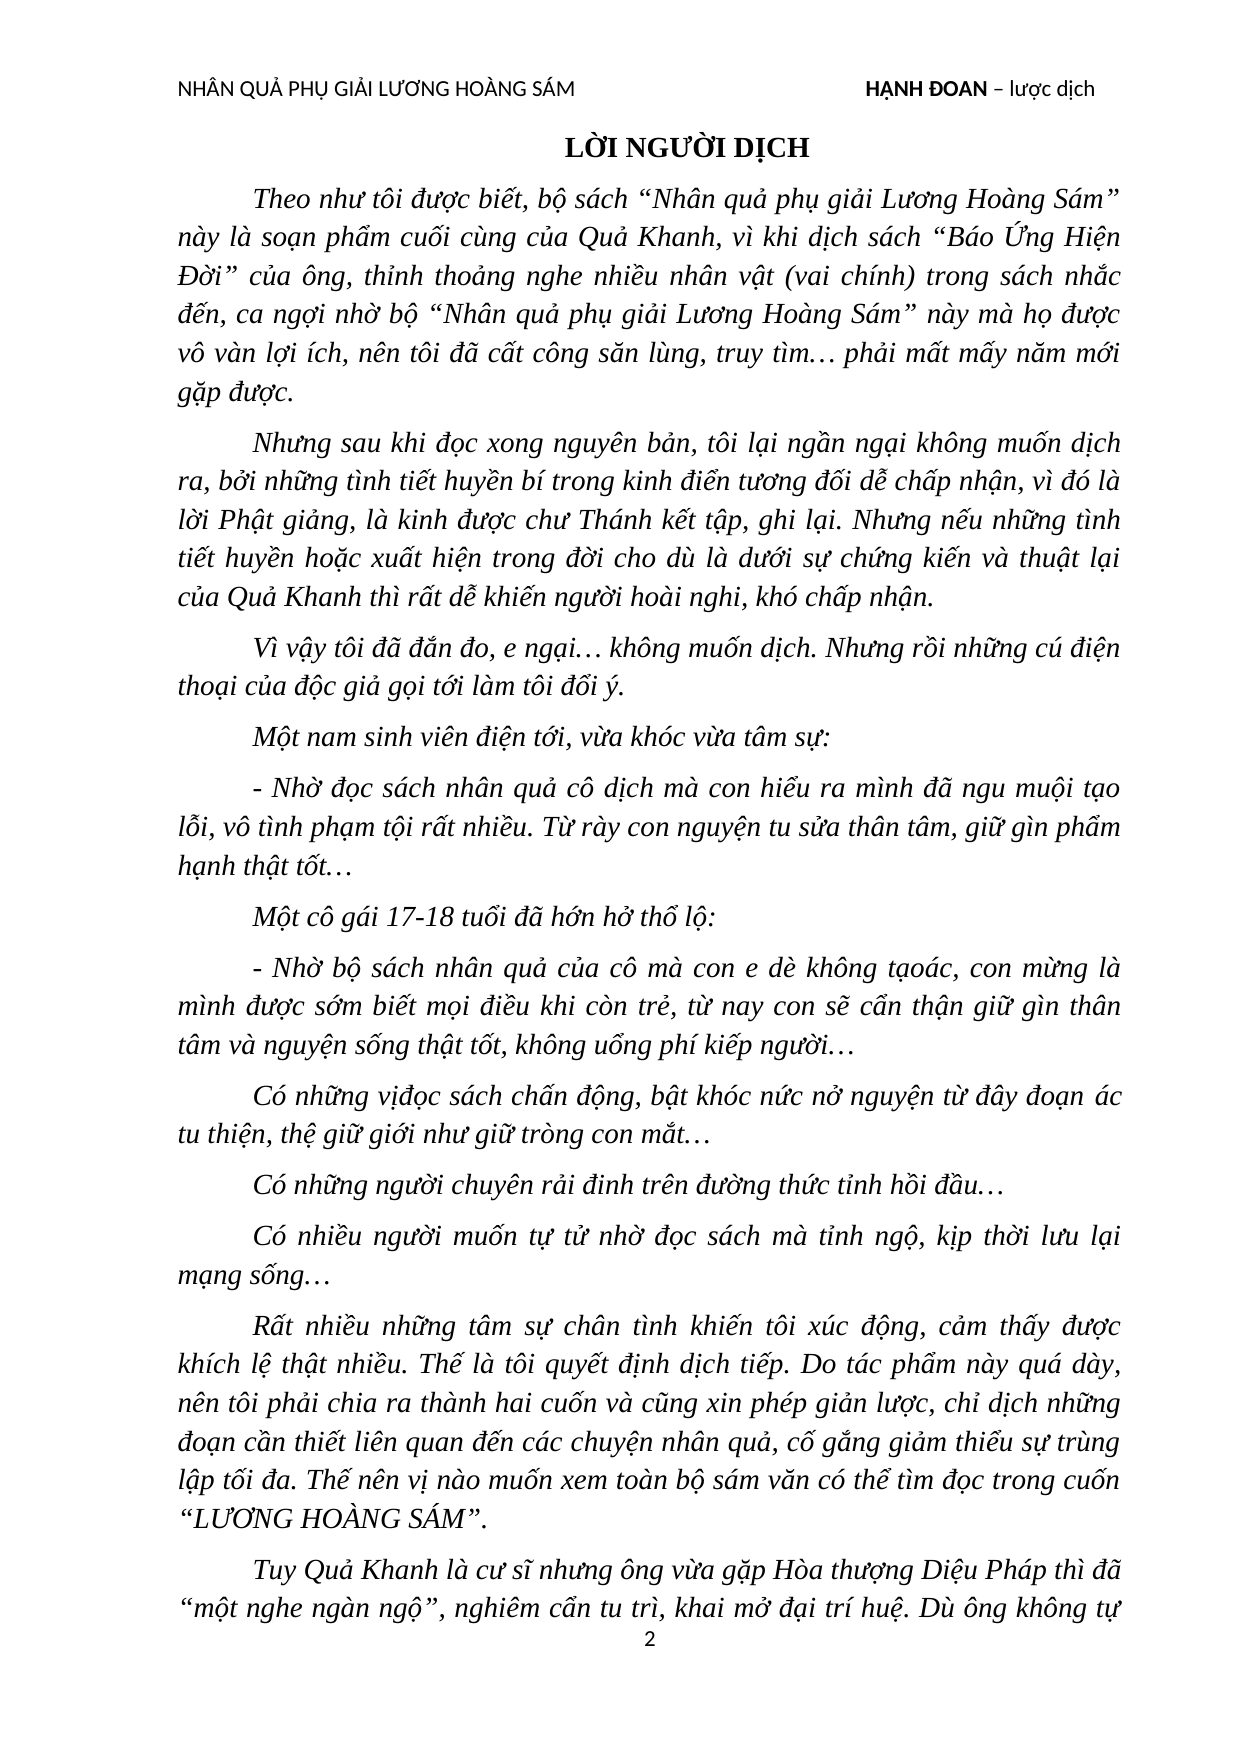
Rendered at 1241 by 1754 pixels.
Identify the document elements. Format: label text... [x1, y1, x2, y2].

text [177, 1552, 1122, 1624]
text LỜI NGƯỜI DỊCH [177, 130, 1122, 163]
text Một nam sinh viên điện tới, vừa khóc vừa tâm sự: [177, 719, 1122, 753]
text Có nhiều người muốn tự tử nhờ đọc sách mà tỉnh ngộ, kịp thời lưu lại mạng sống… [177, 1218, 1122, 1291]
text Có những người chuyên rải đinh trên đường thức tỉnh hồi đầu… [177, 1167, 1122, 1201]
text Nhưng sau khi đọc xong nguyên bản, tôi lại ngần ngại không muốn dịch ra, bởi những tình tiết huyền bí trong kinh điển tương đối dễ chấp nhận, vì đó là lời Phật giảng, là kinh được chư Thánh kết tập, ghi lại. Nhưng nếu những tình tiết huyền hoặc xuất hiện trong đời cho dù là dưới sự chứng kiến và thuật lại của Quả Khanh thì rất dễ khiến người hoài nghi, khó chấp nhận. [177, 425, 1122, 612]
text Một cô gái 17-18 tuổi đã hớn hở thổ lộ: [177, 899, 1122, 932]
text Rất nhiều những tâm sự chân tình khiến tôi xúc động, cảm thấy được khích lệ thật nhiều. Thế là tôi quyết định dịch tiếp. Do tác phẩm này quá dày, nên tôi phải chia ra thành hai cuốn và cũng xin phép giản lược, chỉ dịch những đoạn cần thiết liên quan đến các chuyện nhân quả, cố gắng giảm thiểu sự trùng lập tối đa. Thế nên vị nào muốn xem toàn bộ sám văn có thể tìm đọc trong cuốn “LƯƠNG HOÀNG SÁM”. [177, 1308, 1122, 1534]
text Vì vậy tôi đã đắn đo, e ngại… không muốn dịch. Nhưng rồi những cú điện thoại của độc giả gọi tới làm tôi đổi ý. [177, 630, 1122, 702]
text - Nhờ đọc sách nhân quả cô dịch mà con hiểu ra mình đã ngu muội tạo lỗi, vô tình phạm tội rất nhiều. Từ rày con nguyện tu sửa thân tâm, giữ gìn phẩm hạnh thật tốt… [177, 771, 1122, 881]
text Có những vịđọc sách chấn động, bật khóc nức nở nguyện từ đây đoạn ác tu thiện, thệ giữ giới như giữ tròng con mắt… [177, 1078, 1122, 1150]
text Theo như tôi được biết, bộ sách “Nhân quả phụ giải Lương Hoàng Sám” này là soạn phẩm cuối cùng của Quả Khanh, vì khi dịch sách “Báo Ứng Hiện Đời” của ông, thỉnh thoảng nghe nhiều nhân vật (vai chính) trong sách nhắc đến, ca ngợi nhờ bộ “Nhân quả phụ giải Lương Hoàng Sám” này mà họ được vô vàn lợi ích, nên tôi đã cất công săn lùng, truy tìm… phải mất mấy năm mới gặp được. [177, 181, 1122, 407]
text - Nhờ bộ sách nhân quả của cô mà con e dè không tạoác, con mừng là mình được sớm biết mọi điều khi còn trẻ, từ nay con sẽ cẩn thận giữ gìn thân tâm và nguyện sống thật tốt, không uổng phí kiếp người… [177, 950, 1122, 1060]
